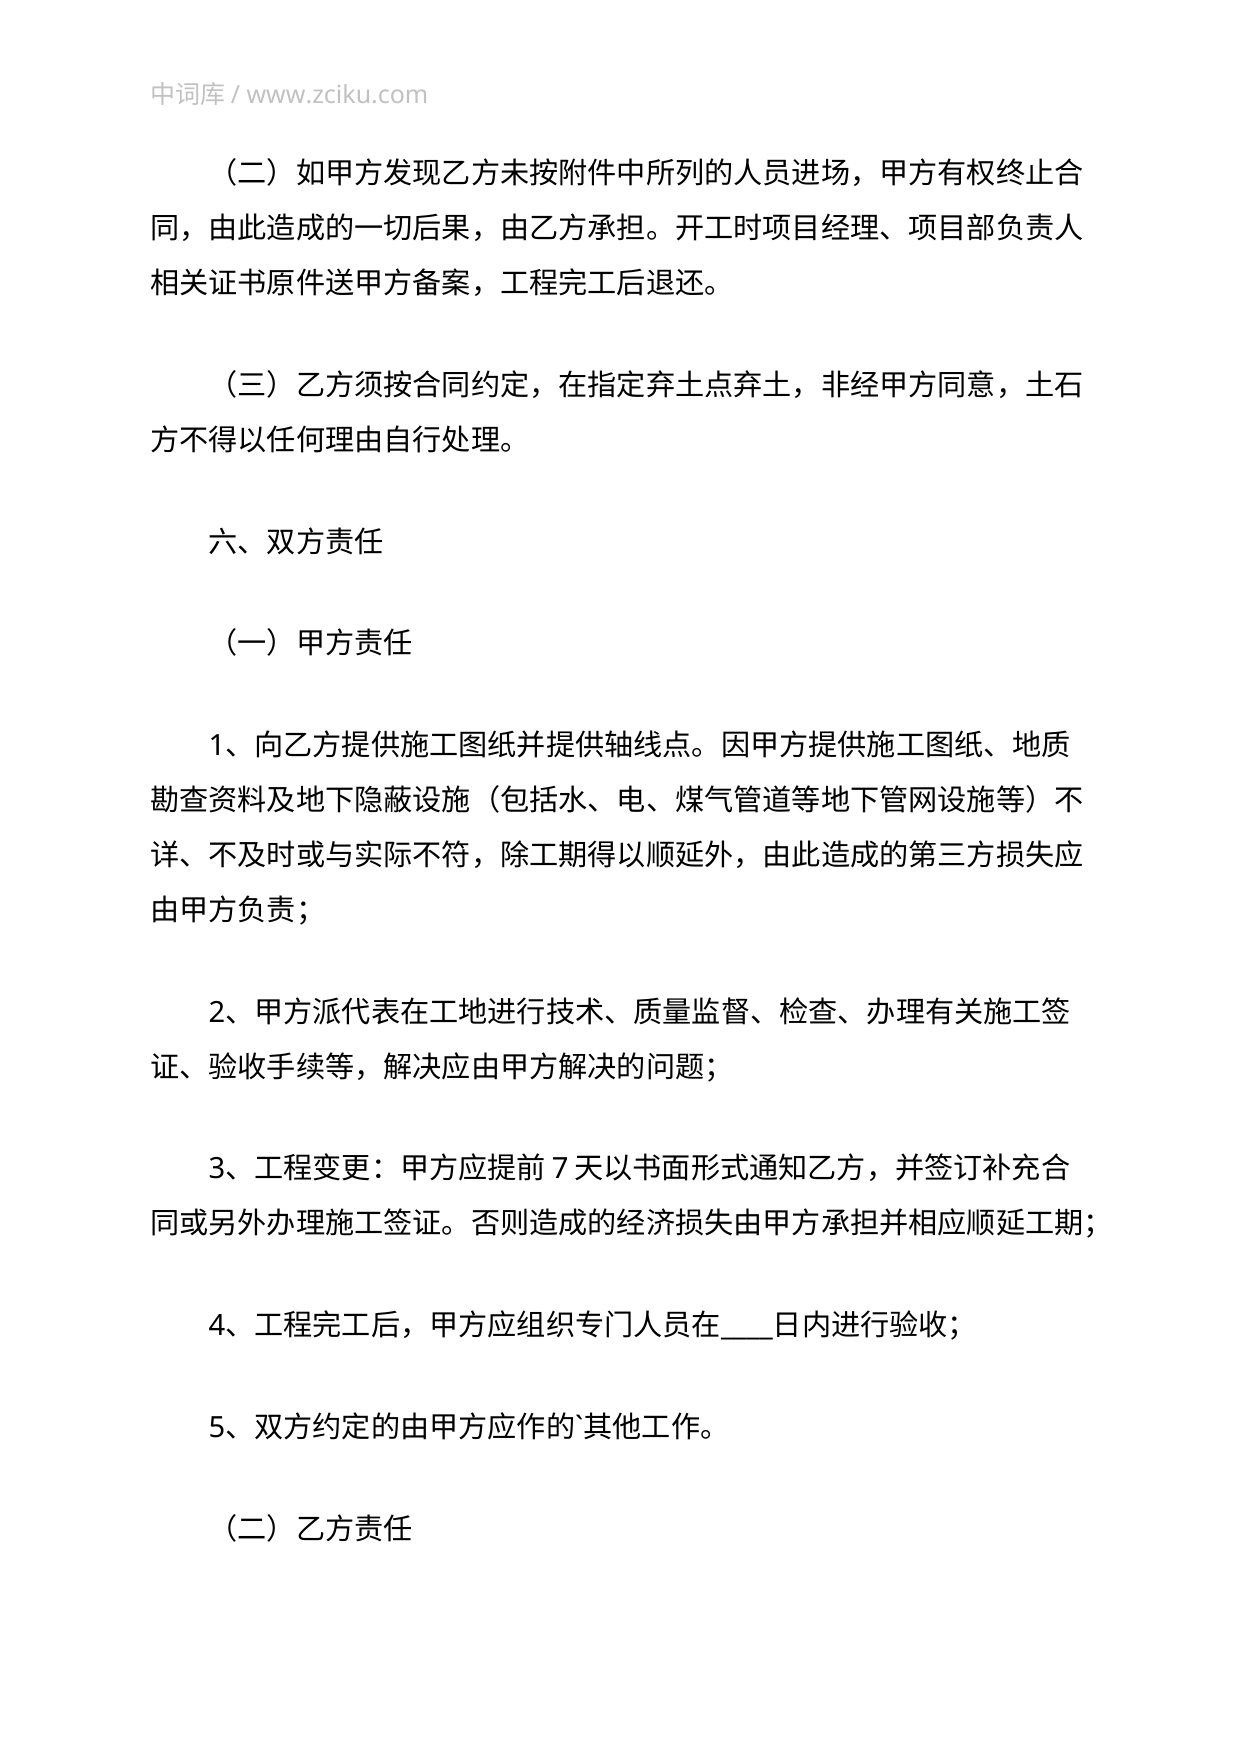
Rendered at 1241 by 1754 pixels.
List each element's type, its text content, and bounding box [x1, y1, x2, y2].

text （二）如甲方发现乙方未按附件中所列的人员进场，甲方有权终止合同，由此造成的一切后果，由乙方承担。开工时项目经理、项目部负责人相关证书原件送甲方备案，工程完工后退还。 [150, 150, 1090, 302]
text 六、双方责任 [150, 518, 1090, 561]
text 1、向乙方提供施工图纸并提供轴线点。因甲方提供施工图纸、地质勘查资料及地下隐蔽设施（包括水、电、煤气管道等地下管网设施等）不详、不及时或与实际不符，除工期得以顺延外，由此造成的第三方损失应由甲方负责； [150, 722, 1090, 929]
text （三）乙方须按合同约定，在指定弃土点弃土，非经甲方同意，土石方不得以任何理由自行处理。 [150, 362, 1090, 459]
text （一）甲方责任 [150, 620, 1090, 662]
text 2、甲方派代表在工地进行技术、质量监督、检查、办理有关施工签证、验收手续等，解决应由甲方解决的问题； [150, 988, 1090, 1086]
text 4、工程完工后，甲方应组织专门人员在____日内进行验收； [150, 1302, 1090, 1344]
text 3、工程变更：甲方应提前7天以书面形式通知乙方，并签订补充合同或另外办理施工签证。否则造成的经济损失由甲方承担并相应顺延工期； [150, 1145, 1090, 1242]
text 5、双方约定的由甲方应作的`其他工作。 [150, 1404, 1090, 1446]
text （二）乙方责任 [150, 1506, 1090, 1548]
